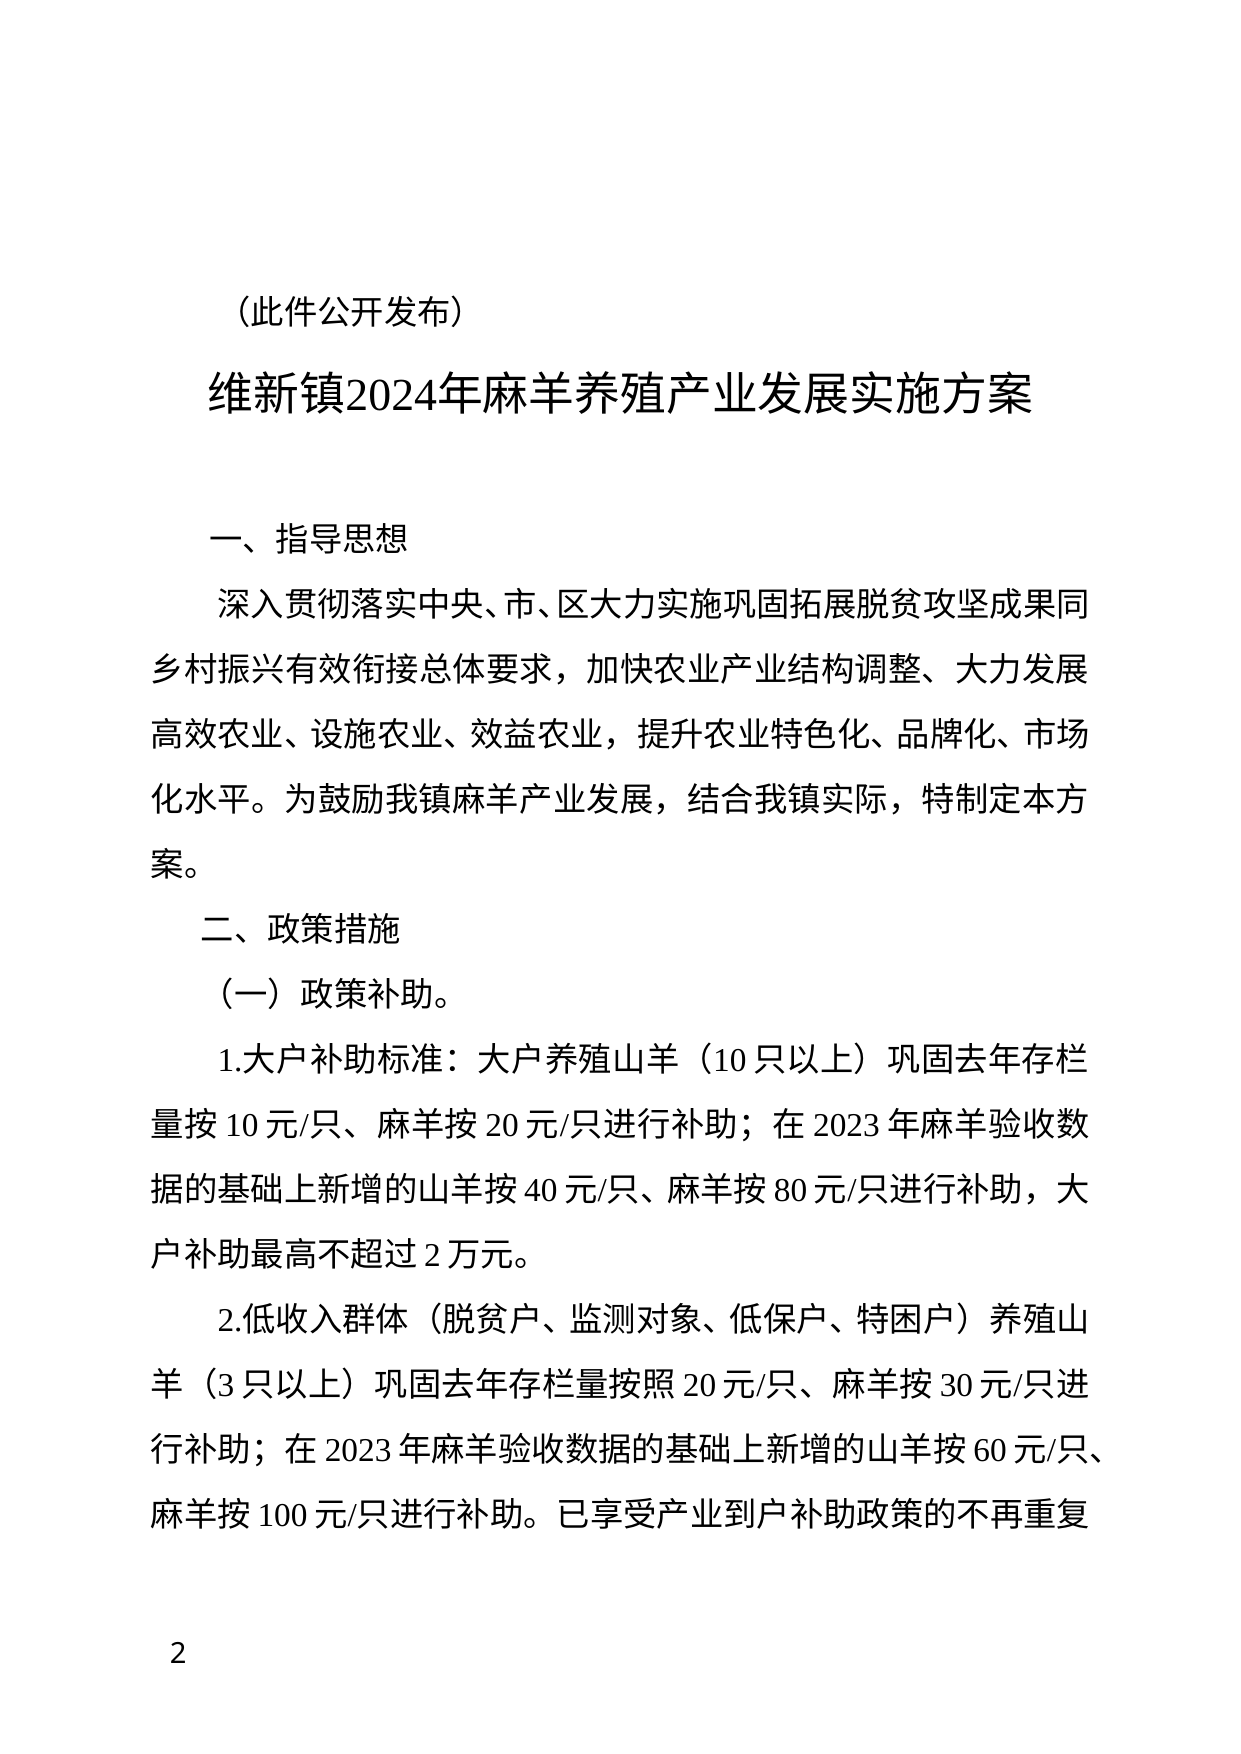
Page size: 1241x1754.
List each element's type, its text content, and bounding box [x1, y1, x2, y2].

text （此件公开发布） [151, 277, 1089, 342]
text 维新镇2024年麻羊养殖产业发展实施方案 [151, 342, 1089, 440]
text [151, 1285, 1089, 1545]
text 1.大户补助标准：大户养殖山羊（10只以上）巩固去年存栏量按10元/只、麻羊按20元/只进行补助；在2023年麻羊验收数据的基础上新增的山羊按40元/只、麻羊按80元/只进行补助，大户补助最高不超过2万元。 [151, 1025, 1089, 1285]
text 深入贯彻落实中央、市、区大力实施巩固拓展脱贫攻坚成果同乡村振兴有效衔接总体要求，加快农业产业结构调整、大力发展高效农业、设施农业、效益农业，提升农业特色化、品牌化、市场化水平。为鼓励我镇麻羊产业发展，结合我镇实际，特制定本方案。 [151, 570, 1089, 895]
text 二、政策措施 [151, 895, 1089, 960]
text （一）政策补助。 [151, 960, 1089, 1025]
list 一、指导思想 [209, 505, 1089, 570]
